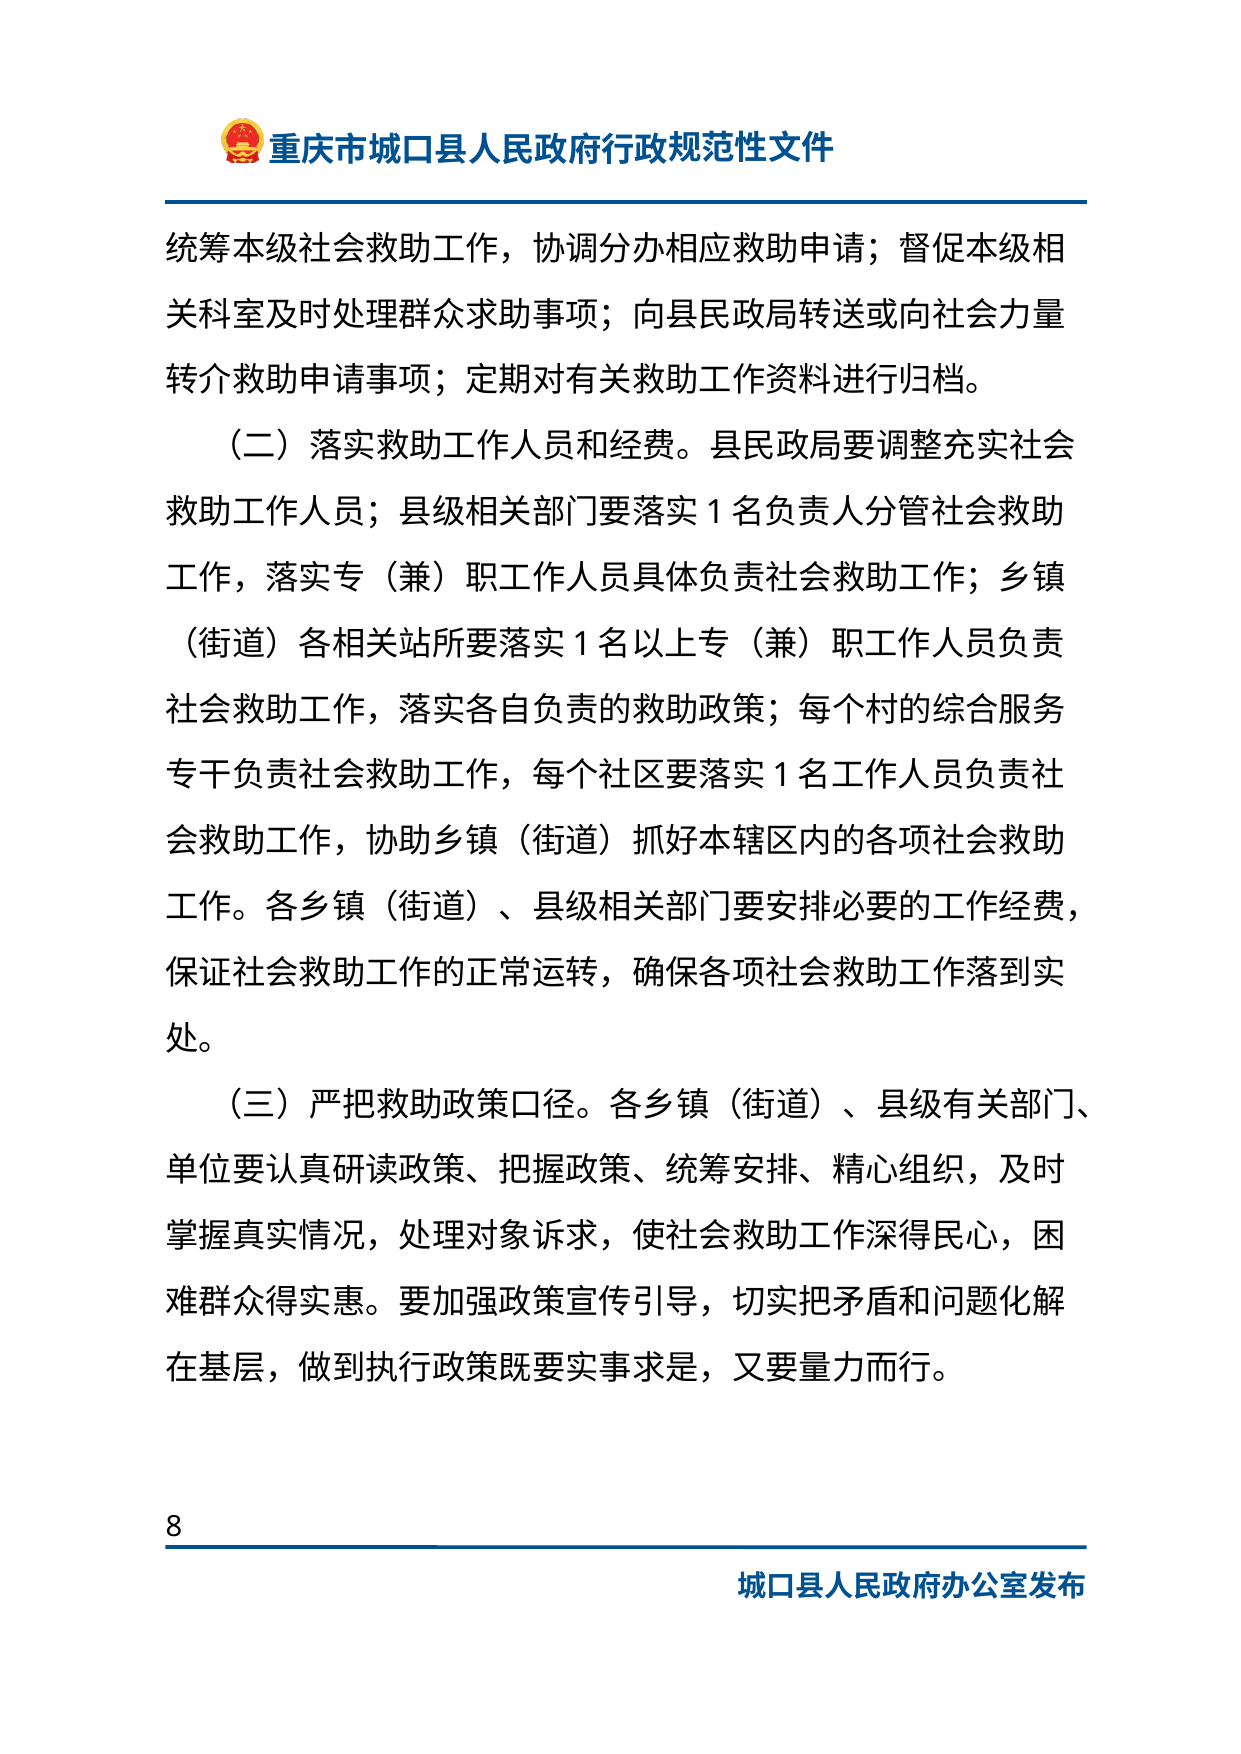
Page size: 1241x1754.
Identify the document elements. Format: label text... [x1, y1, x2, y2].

text （二）落实救助工作人员和经费。县民政局要调整充实社会救助工作人员；县级相关部门要落实1名负责人分管社会救助工作，落实专（兼）职工作人员具体负责社会救助工作；乡镇（街道）各相关站所要落实1名以上专（兼）职工作人员负责社会救助工作，落实各自负责的救助政策；每个村的综合服务专干负责社会救助工作，每个社区要落实1名工作人员负责社会救助工作，协助乡镇（街道）抓好本辖区内的各项社会救助工作。各乡镇（街道）、县级相关部门要安排必要的工作经费，保证社会救助工作的正常运转，确保各项社会救助工作落到实处。 [165, 410, 1087, 1069]
picture [217, 116, 268, 167]
text （三）严把救助政策口径。各乡镇（街道）、县级有关部门、单位要认真研读政策、把握政策、统筹安排、精心组织，及时掌握真实情况，处理对象诉求，使社会救助工作深得民心，困难群众得实惠。要加强政策宣传引导，切实把矛盾和问题化解在基层，做到执行政策既要实事求是，又要量力而行。 [165, 1069, 1087, 1398]
